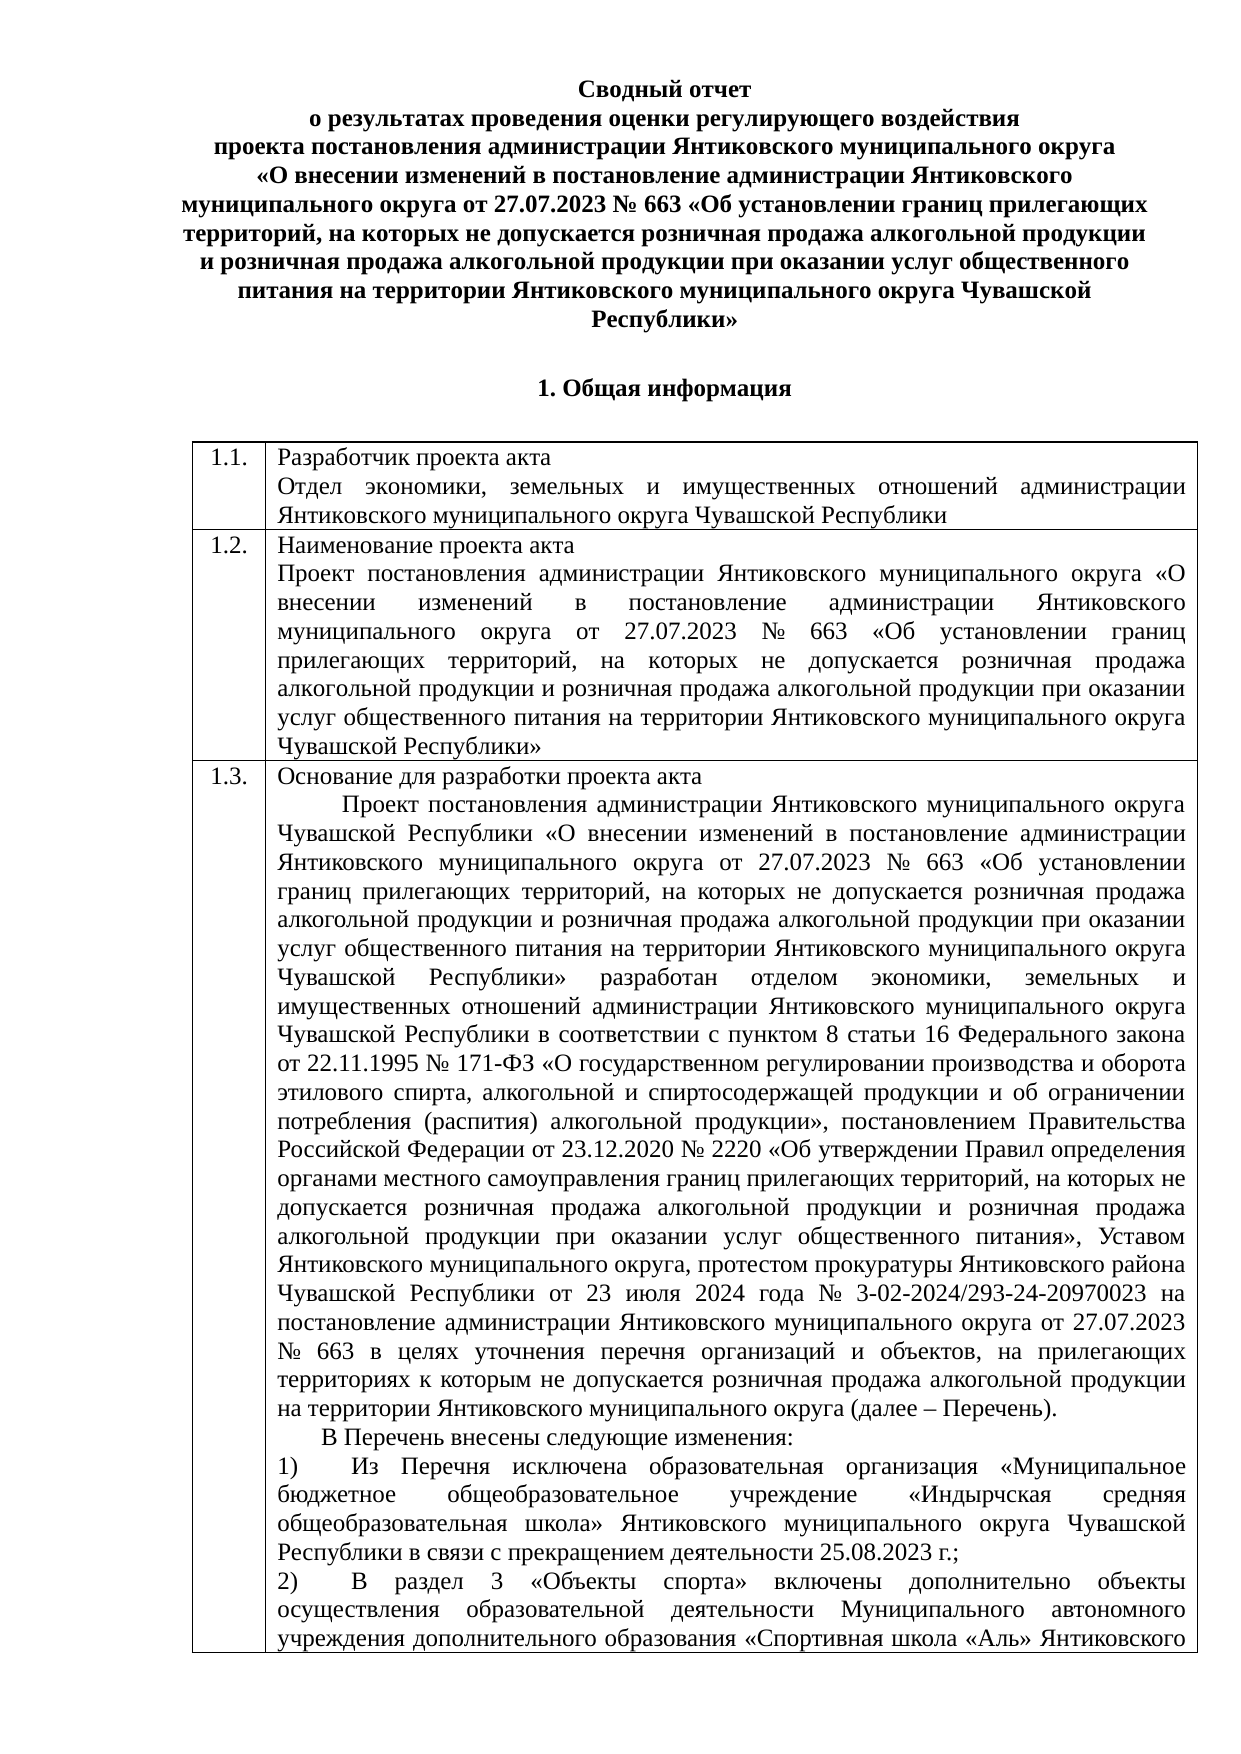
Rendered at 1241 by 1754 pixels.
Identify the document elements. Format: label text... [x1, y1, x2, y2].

table_cell 1.3. [193, 761, 265, 1652]
table_cell Наименование проекта акта Проект постановления администрации Янтиковского муниципального округа «О внесении изменений в постановление администрации Янтиковского муниципального округа от 27.07.2023 № 663 «Об установлении границ прилегающих территорий, на которых не допускается розничная продажа алкогольной продукции и розничная продажа алкогольной продукции при оказании услуг общественного питания на территории Янтиковского муниципального округа Чувашской Республики» [266, 530, 1197, 760]
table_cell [266, 761, 1197, 1652]
table_header 1.1. [193, 443, 265, 529]
text 1. Общая информация [177, 373, 1152, 401]
text «О внесении изменений в постановление администрации Янтиковского муниципального округа от 27.07.2023 № 663 «Об установлении границ прилегающих территорий, на которых не допускается розничная продажа алкогольной продукции и розничная продажа алкогольной продукции при оказании услуг общественного питания на территории Янтиковского муниципального округа Чувашской Республики» [177, 160, 1152, 361]
table_header Разработчик проекта акта Отдел экономики, земельных и имущественных отношений администрации Янтиковского муниципального округа Чувашской Республики [266, 443, 1197, 529]
table_cell 1.2. [193, 530, 265, 760]
text Сводный отчет о результатах проведения оценки регулирующего воздействия проекта постановления администрации Янтиковского муниципального округа [177, 74, 1152, 160]
